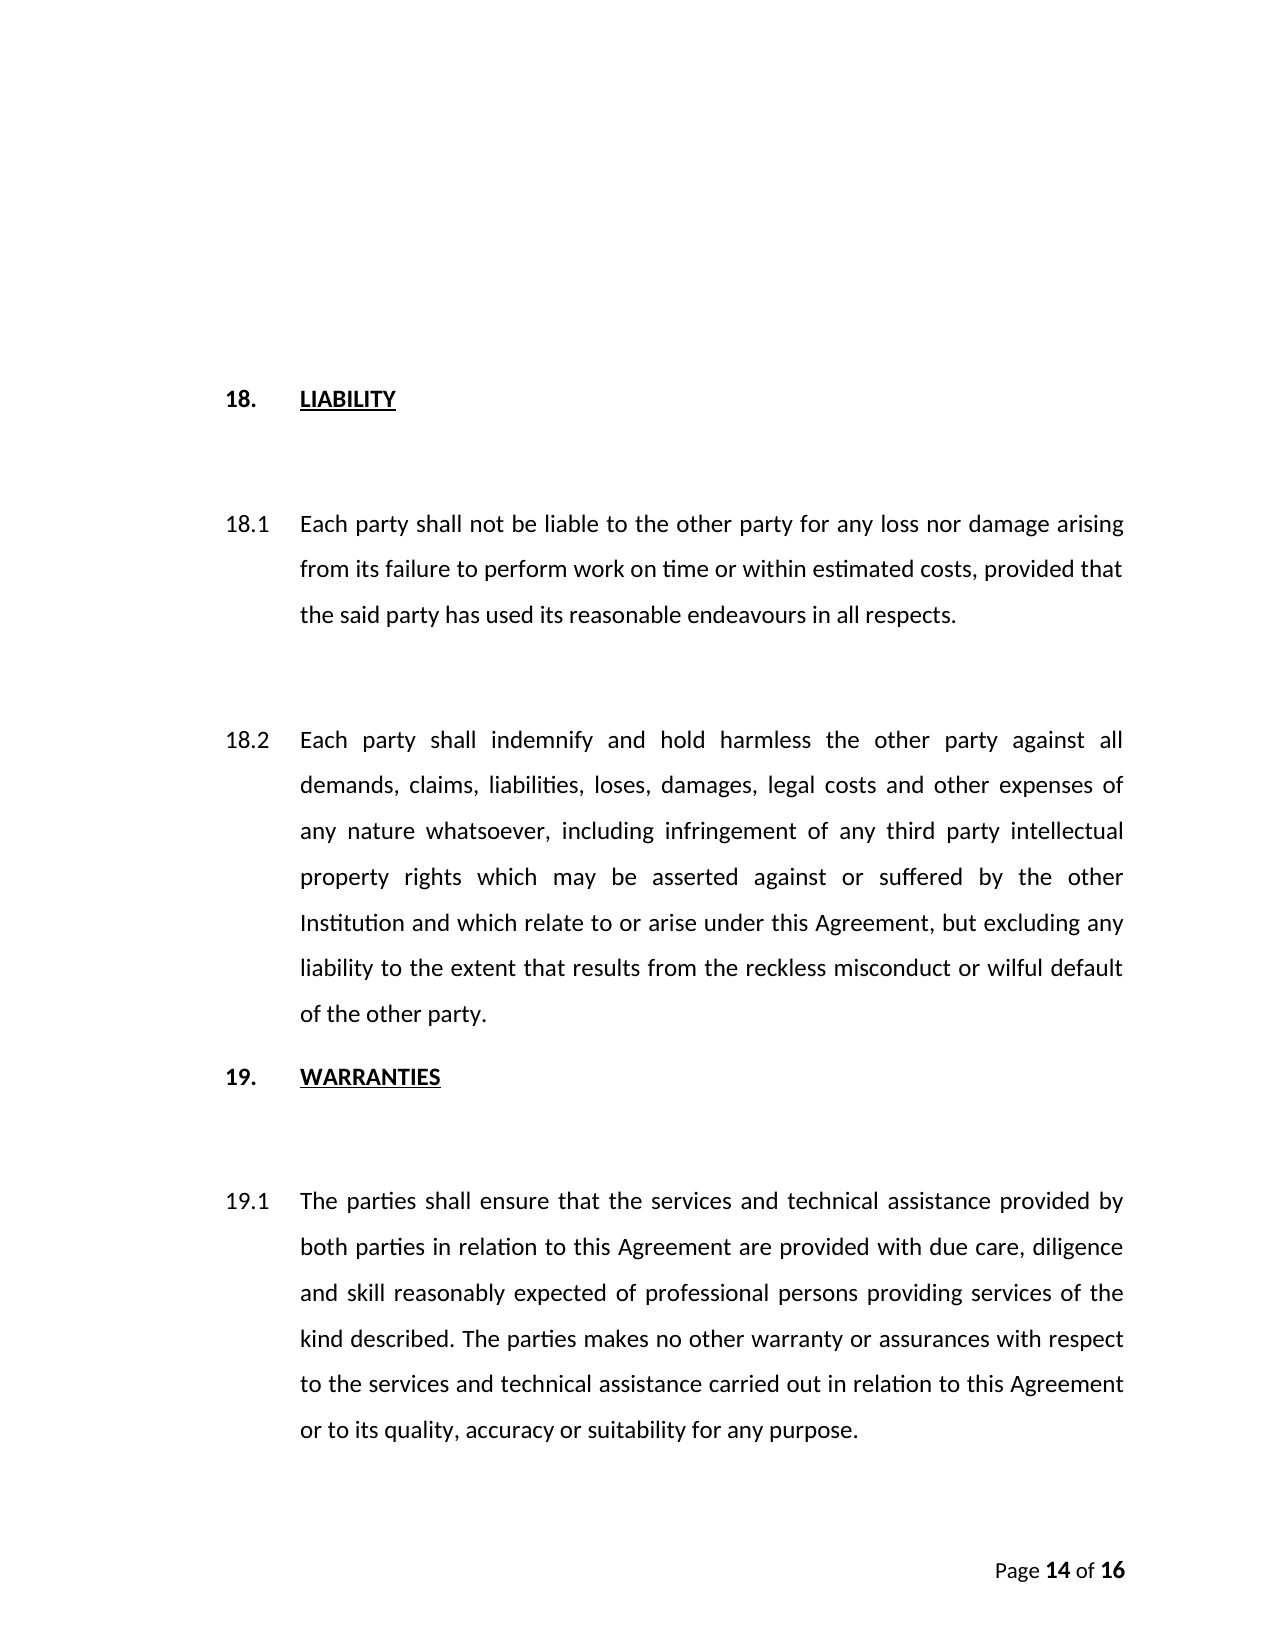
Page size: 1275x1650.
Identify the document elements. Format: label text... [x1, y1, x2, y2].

text 18.1 Each party shall not be liable to the other party for any loss nor damage arising from its failure to perform work on time or within estimated costs, provided that the said party has used its reasonable endeavours in all respects. [225, 508, 1125, 630]
text 19. WARRANTIES [225, 1061, 1125, 1091]
text 18.2 Each party shall indemnify and hold harmless the other party against all demands, claims, liabilities, loses, damages, legal costs and other expenses of any nature whatsoever, including infringement of any third party intellectual property rights which may be asserted against or suffered by the other Institution and which relate to or arise under this Agreement, but excluding any liability to the extent that results from the reckless misconduct or wilful default of the other party. [225, 724, 1125, 1029]
text 18. LIABILITY [225, 383, 1125, 413]
text 19.1 The parties shall ensure that the services and technical assistance provided by both parties in relation to this Agreement are provided with due care, diligence and skill reasonably expected of professional persons providing services of the kind described. The parties makes no other warranty or assurances with respect to the services and technical assistance carried out in relation to this Agreement or to its quality, accuracy or suitability for any purpose. [225, 1186, 1125, 1445]
